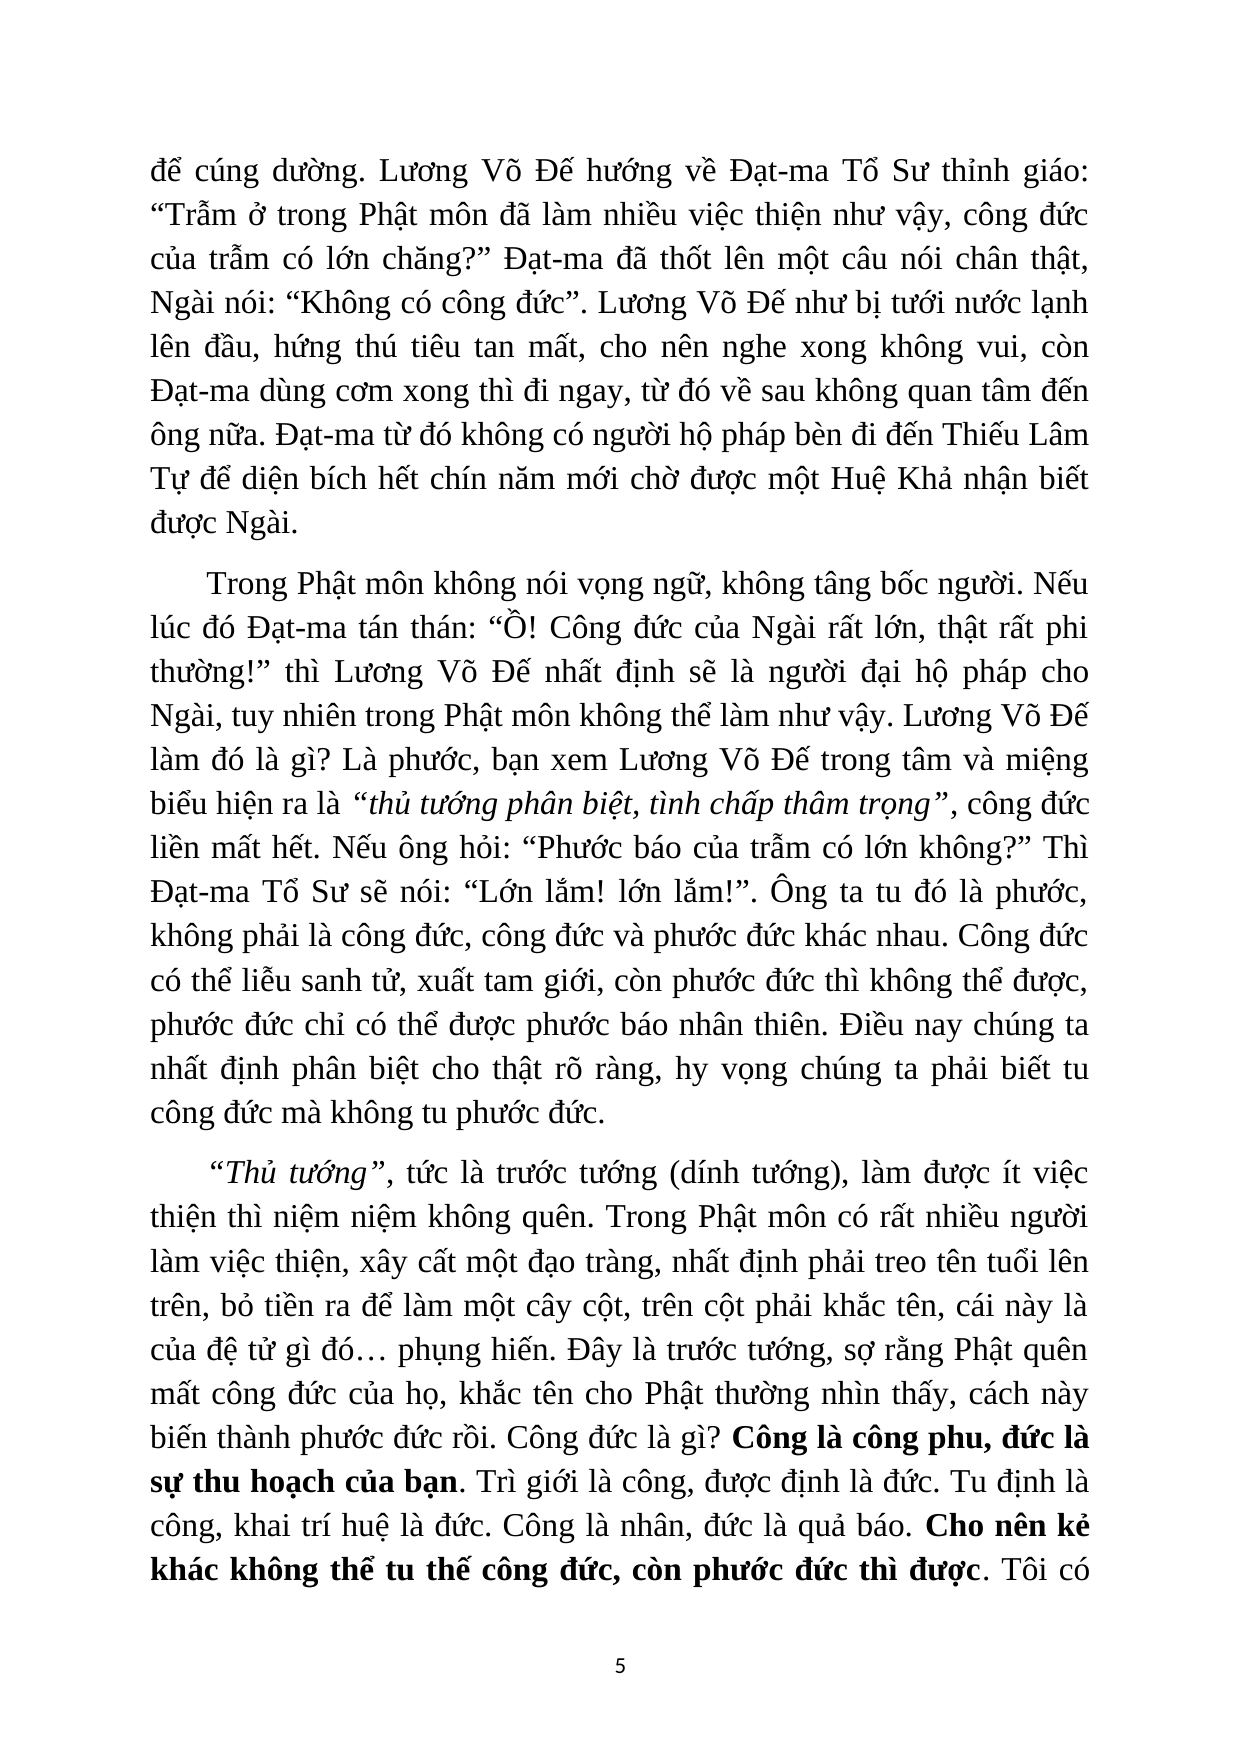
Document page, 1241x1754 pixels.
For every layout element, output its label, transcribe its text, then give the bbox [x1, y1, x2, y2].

text Trong Phật môn không nói vọng ngữ, không tâng bốc người. Nếu lúc đó Đạt-ma tán thán: “Ồ! Công đức của Ngài rất lớn, thật rất phi thường!” thì Lương Võ Đế nhất định sẽ là người đại hộ pháp cho Ngài, tuy nhiên trong Phật môn không thể làm như vậy. Lương Võ Đế làm đó là gì? Là phước, bạn xem Lương Võ Đế trong tâm và miệng biểu hiện ra là “thủ tướng phân biệt, tình chấp thâm trọng”, công đức liền mất hết. Nếu ông hỏi: “Phước báo của trẫm có lớn không?” Thì Đạt-ma Tổ Sư sẽ nói: “Lớn lắm! lớn lắm!”. Ông ta tu đó là phước, không phải là công đức, công đức và phước đức khác nhau. Công đức có thể liễu sanh tử, xuất tam giới, còn phước đức thì không thể được, phước đức chỉ có thể được phước báo nhân thiên. Điều nay chúng ta nhất định phân biệt cho thật rõ ràng, hy vọng chúng ta phải biết tu công đức mà không tu phước đức. [150, 563, 1090, 1130]
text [150, 1153, 1090, 1588]
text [150, 150, 1090, 541]
